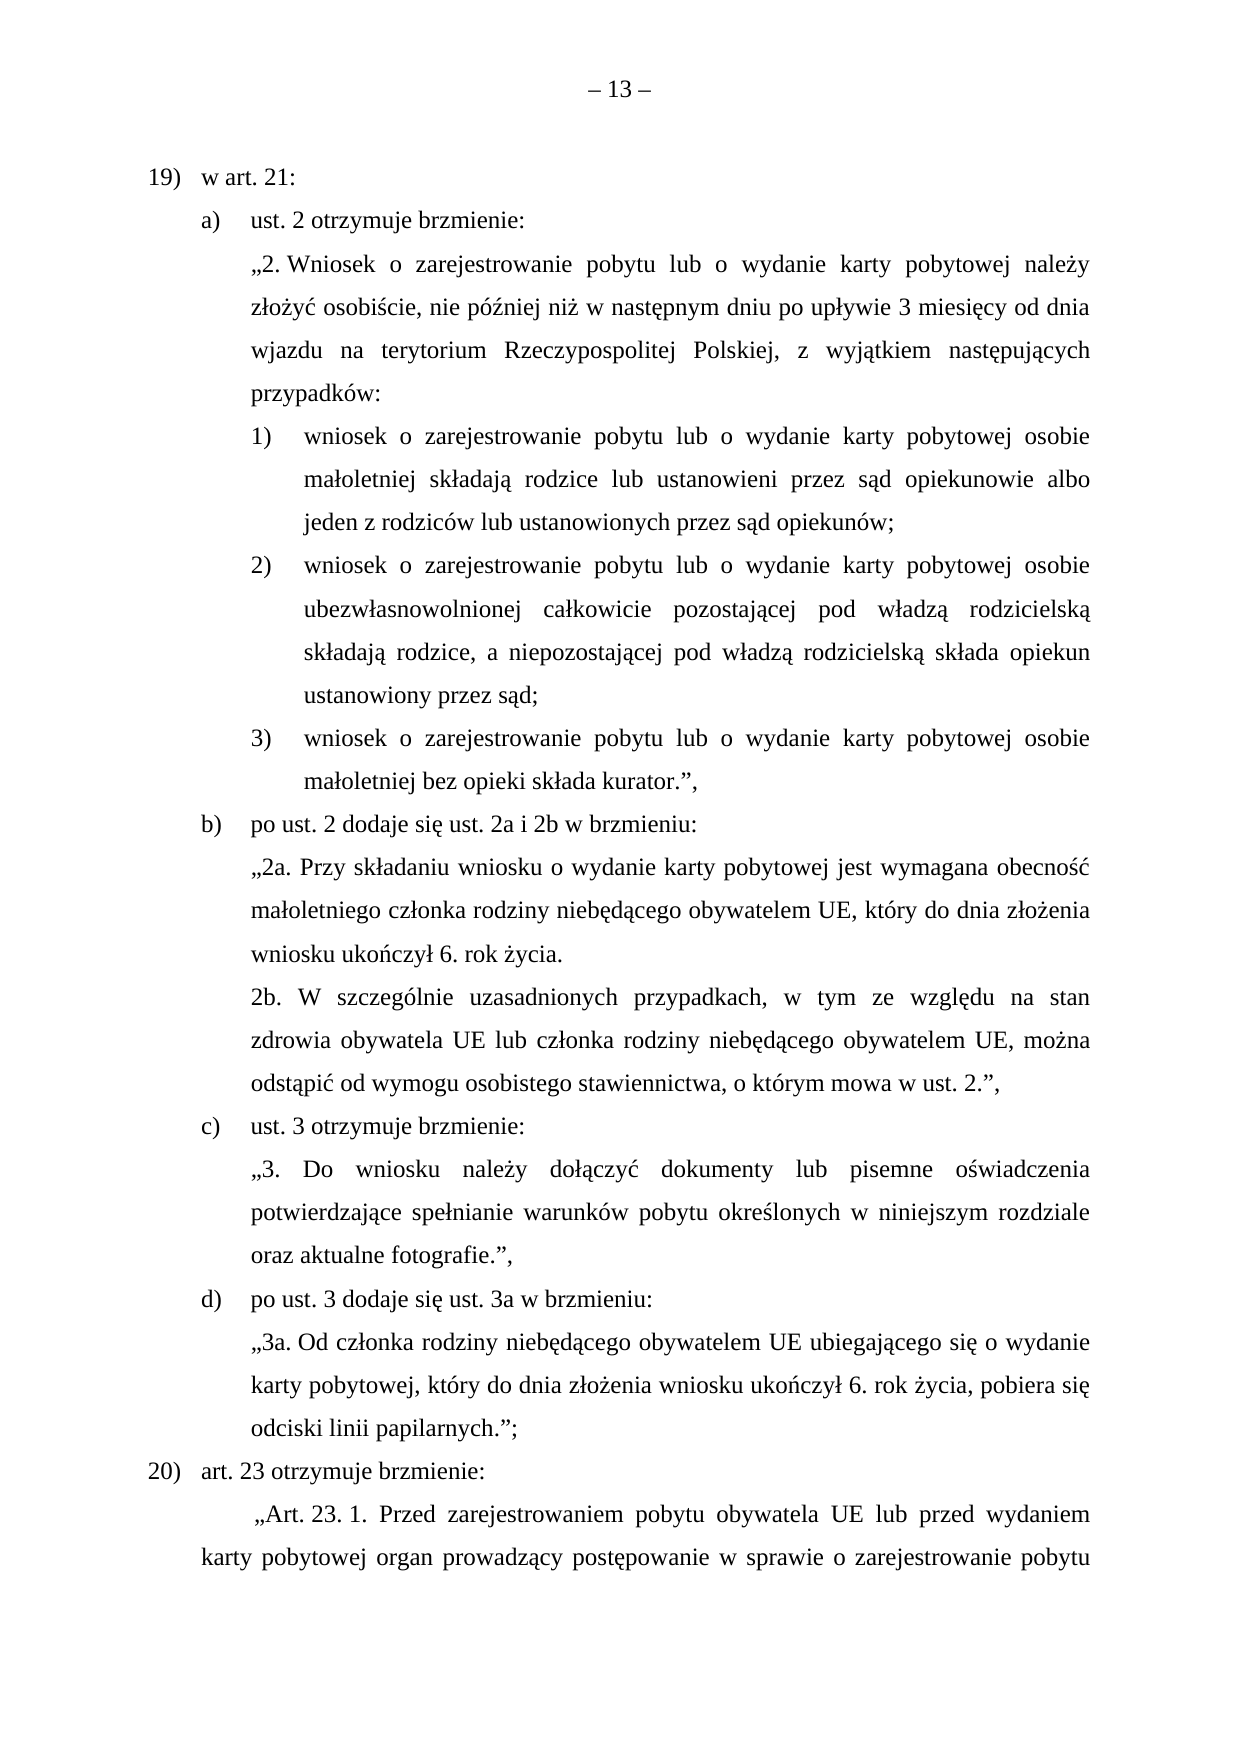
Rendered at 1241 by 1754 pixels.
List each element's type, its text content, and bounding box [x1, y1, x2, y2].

text 2) wniosek o zarejestrowanie pobytu lub o wydanie karty pobytowej osobie ubezwłasnowolnionej całkowicie pozostającej pod władzą rodzicielską składają rodzice, a niepozostającej pod władzą rodzicielską składa opiekun ustanowiony przez sąd; [251, 551, 1091, 709]
text d) po ust. 3 dodaje się ust. 3a w brzmieniu: [201, 1284, 1091, 1312]
text 3) wniosek o zarejestrowanie pobytu lub o wydanie karty pobytowej osobie małoletniej bez opieki składa kurator.”, [251, 723, 1091, 795]
text 1) wniosek o zarejestrowanie pobytu lub o wydanie karty pobytowej osobie małoletniej składają rodzice lub ustanowieni przez sąd opiekunowie albo jeden z rodziców lub ustanowionych przez sąd opiekunów; [251, 421, 1091, 536]
text a) ust. 2 otrzymuje brzmienie: [201, 206, 1091, 234]
text 19) w art. 21: [148, 162, 1091, 191]
text „2a. Przy składaniu wniosku o wydanie karty pobytowej jest wymagana obecność małoletniego członka rodziny niebędącego obywatelem UE, który do dnia złożenia wniosku ukończył 6. rok życia. [251, 852, 1091, 967]
text „3. Do wniosku należy dołączyć dokumenty lub pisemne oświadczenia potwierdzające spełnianie warunków pobytu określonych w niniejszym rozdziale oraz aktualne fotografie.”, [251, 1154, 1091, 1269]
text 20) art. 23 otrzymuje brzmienie: [148, 1456, 1091, 1485]
text „2. Wniosek o zarejestrowanie pobytu lub o wydanie karty pobytowej należy złożyć osobiście, nie później niż w następnym dniu po upływie 3 miesięcy od dnia wjazdu na terytorium Rzeczypospolitej Polskiej, z wyjątkiem następujących przypadków: [251, 249, 1091, 407]
text b) po ust. 2 dodaje się ust. 2a i 2b w brzmieniu: [201, 809, 1091, 838]
text „3a. Od członka rodziny niebędącego obywatelem UE ubiegającego się o wydanie karty pobytowej, który do dnia złożenia wniosku ukończył 6. rok życia, pobiera się odciski linii papilarnych.”; [251, 1327, 1091, 1442]
text c) ust. 3 otrzymuje brzmienie: [201, 1111, 1091, 1140]
text 2b. W szczególnie uzasadnionych przypadkach, w tym ze względu na stan zdrowia obywatela UE lub członka rodziny niebędącego obywatelem UE, można odstąpić od wymogu osobistego stawiennictwa, o którym mowa w ust. 2.”, [251, 982, 1091, 1097]
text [201, 1499, 1091, 1571]
